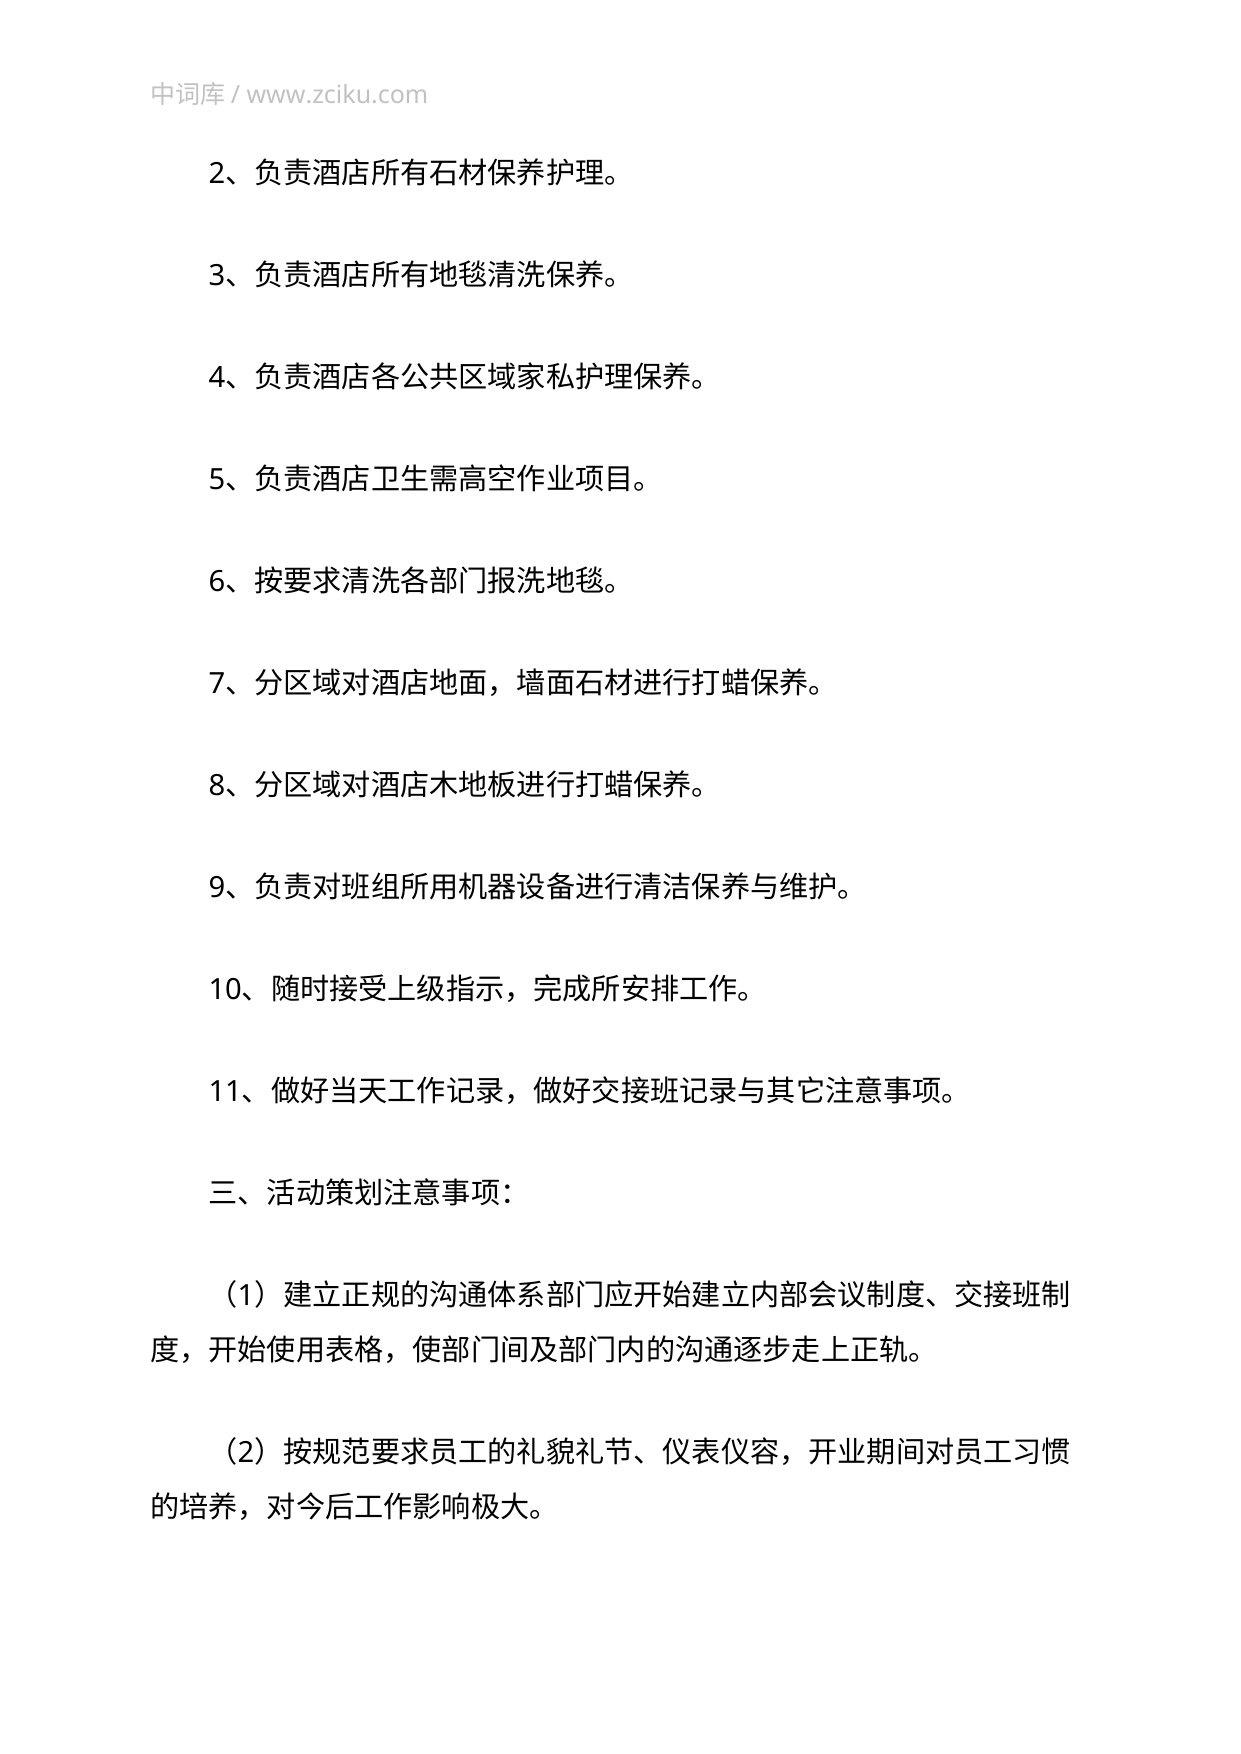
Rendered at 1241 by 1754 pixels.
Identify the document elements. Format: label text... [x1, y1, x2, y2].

text （1）建立正规的沟通体系部门应开始建立内部会议制度、交接班制度，开始使用表格，使部门间及部门内的沟通逐步走上正轨。 [150, 1272, 1090, 1369]
text 11、做好当天工作记录，做好交接班记录与其它注意事项。 [150, 1068, 1090, 1110]
text 2、负责酒店所有石材保养护理。 [150, 150, 1090, 192]
text 10、随时接受上级指示，完成所安排工作。 [150, 966, 1090, 1008]
text 三、活动策划注意事项： [150, 1170, 1090, 1212]
text 8、分区域对酒店木地板进行打蜡保养。 [150, 762, 1090, 804]
text 3、负责酒店所有地毯清洗保养。 [150, 252, 1090, 294]
text 5、负责酒店卫生需高空作业项目。 [150, 456, 1090, 498]
text 7、分区域对酒店地面，墙面石材进行打蜡保养。 [150, 660, 1090, 702]
text 9、负责对班组所用机器设备进行清洁保养与维护。 [150, 864, 1090, 906]
text 4、负责酒店各公共区域家私护理保养。 [150, 354, 1090, 396]
text 6、按要求清洗各部门报洗地毯。 [150, 558, 1090, 600]
text （2）按规范要求员工的礼貌礼节、仪表仪容，开业期间对员工习惯的培养，对今后工作影响极大。 [150, 1428, 1090, 1526]
